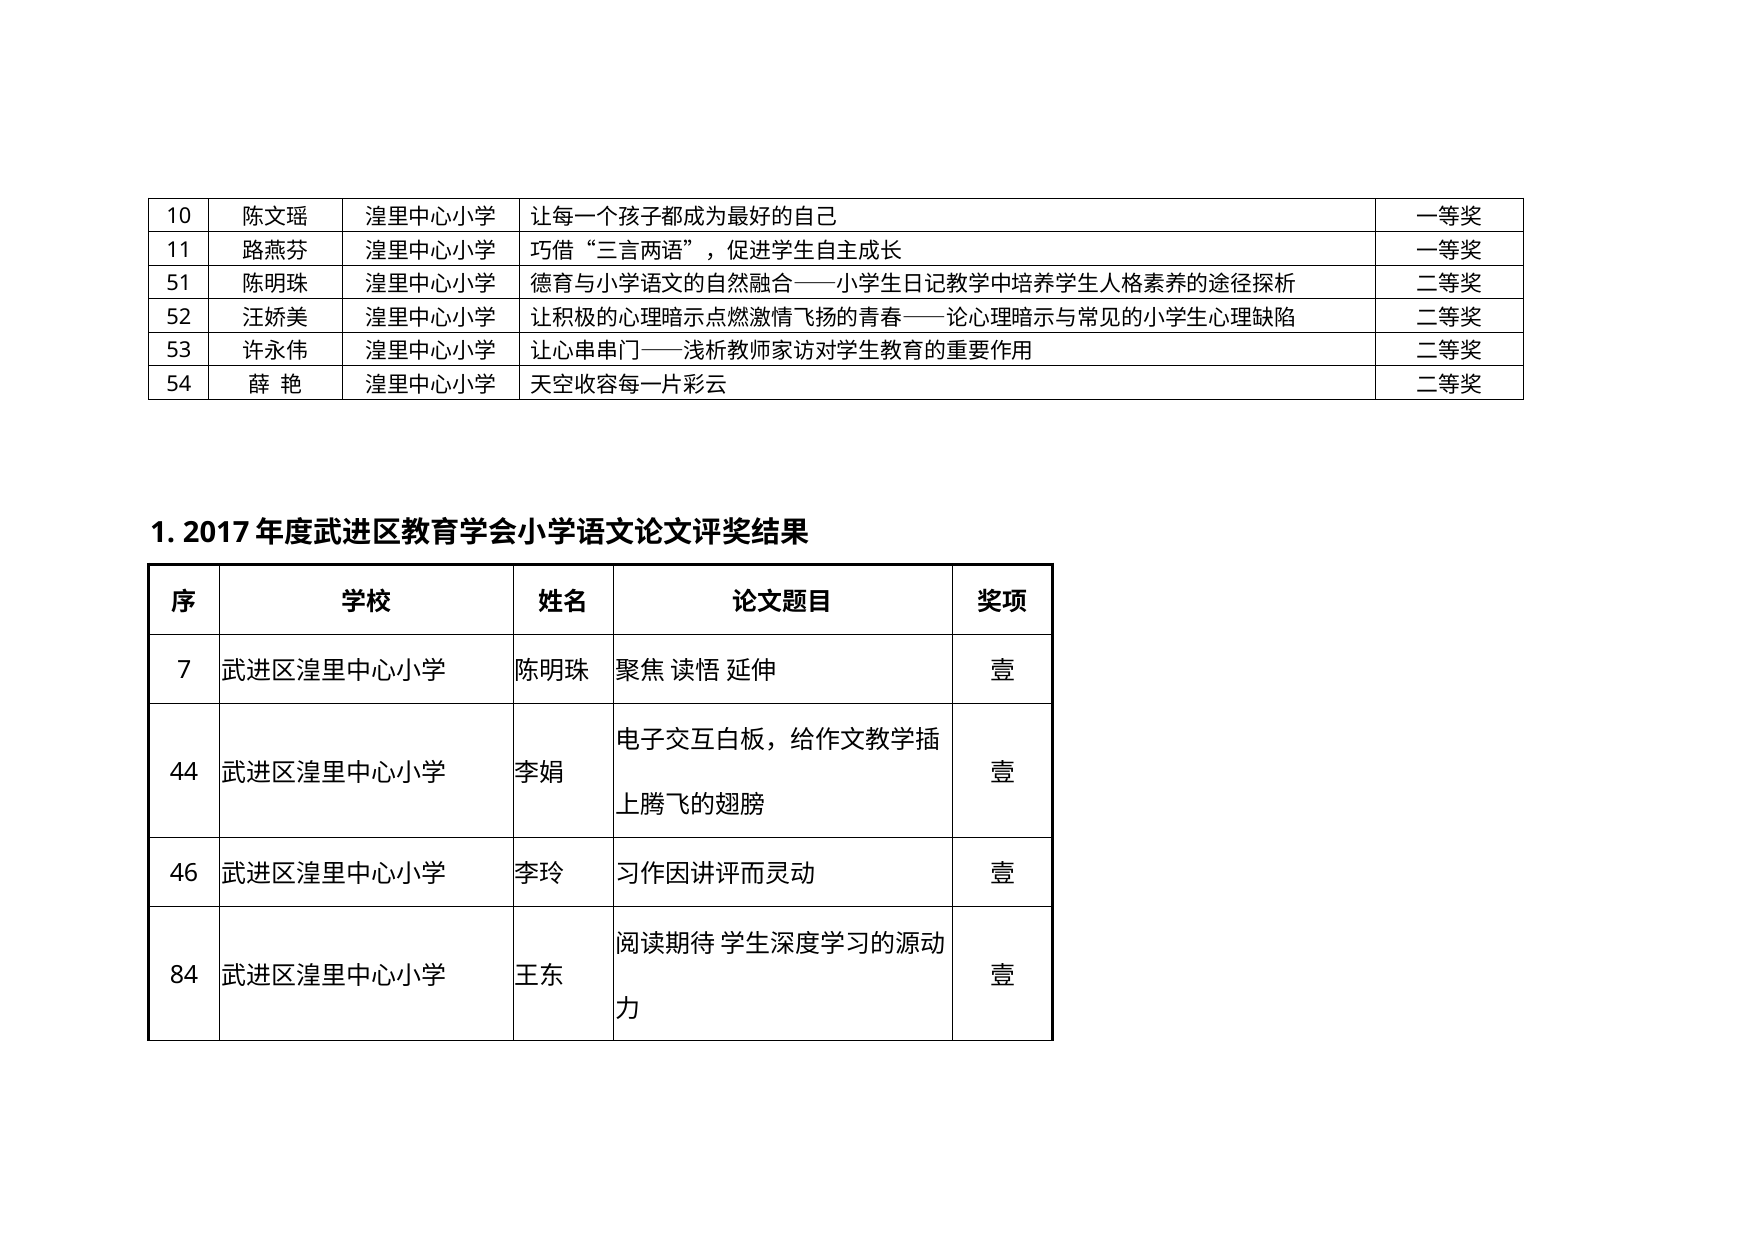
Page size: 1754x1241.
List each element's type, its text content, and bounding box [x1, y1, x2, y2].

table_cell 王东 [514, 907, 613, 1040]
table_cell 壹 [953, 838, 1051, 906]
table_cell 陈明珠 [209, 266, 342, 298]
table_cell 德育与小学语文的自然融合——小学生日记教学中培养学生人格素养的途径探析 [520, 266, 1375, 298]
table_cell 阅读期待 学生深度学习的源动力 [614, 907, 952, 1040]
table_cell 陈文瑶 [209, 199, 342, 231]
table_cell 湟里中心小学 [343, 232, 519, 265]
table_cell 一等奖 [1376, 232, 1523, 265]
table_cell 湟里中心小学 [343, 333, 519, 365]
table_cell 二等奖 [1376, 299, 1523, 332]
table_cell 壹 [953, 635, 1051, 703]
table_cell 壹 [953, 907, 1051, 1040]
table_cell 让积极的心理暗示点燃激情飞扬的青春——论心理暗示与常见的小学生心理缺陷 [520, 299, 1375, 332]
table_cell 李娟 [514, 704, 613, 837]
table_cell 路燕芬 [209, 232, 342, 265]
table_header 学校 [220, 566, 513, 634]
table_cell 武进区湟里中心小学 [220, 907, 513, 1040]
table_cell 二等奖 [1376, 366, 1523, 399]
table_cell 7 [150, 635, 219, 703]
table_cell 53 [149, 333, 208, 365]
table_cell 武进区湟里中心小学 [220, 838, 513, 906]
table_cell 湟里中心小学 [343, 199, 519, 231]
table_header 序 [150, 566, 219, 634]
table_cell 武进区湟里中心小学 [220, 704, 513, 837]
table_cell 10 [149, 199, 208, 231]
table_cell 湟里中心小学 [343, 299, 519, 332]
table_cell 湟里中心小学 [343, 266, 519, 298]
table_cell 84 [150, 907, 219, 1040]
table_header 论文题目 [614, 566, 952, 634]
table_cell 湟里中心小学 [343, 366, 519, 399]
table_cell 44 [150, 704, 219, 837]
table_cell 陈明珠 [514, 635, 613, 703]
table_cell 46 [150, 838, 219, 906]
table_cell 二等奖 [1376, 266, 1523, 298]
table_cell 11 [149, 232, 208, 265]
table_cell 李玲 [514, 838, 613, 906]
table_cell 电子交互白板，给作文教学插上腾飞的翅膀 [614, 704, 952, 837]
table_cell 许永伟 [209, 333, 342, 365]
table_cell 二等奖 [1376, 333, 1523, 365]
table_cell 习作因讲评而灵动 [614, 838, 952, 906]
table_cell 一等奖 [1376, 199, 1523, 231]
table_cell 51 [149, 266, 208, 298]
table_cell 巧借“三言两语”，促进学生自主成长 [520, 232, 1375, 265]
table_cell 薛 艳 [209, 366, 342, 399]
table_cell 聚焦 读悟 延伸 [614, 635, 952, 703]
table_cell 天空收容每一片彩云 [520, 366, 1375, 399]
table_cell 汪娇美 [209, 299, 342, 332]
table_cell 54 [149, 366, 208, 399]
table_cell 武进区湟里中心小学 [220, 635, 513, 703]
table_cell 52 [149, 299, 208, 332]
table_header 姓名 [514, 566, 613, 634]
list 2017年度武进区教育学会小学语文论文评奖结果 [150, 497, 1604, 562]
table_cell 让每一个孩子都成为最好的自己 [520, 199, 1375, 231]
table_header 奖项 [953, 566, 1051, 634]
table_cell 壹 [953, 704, 1051, 837]
table_cell 让心串串门——浅析教师家访对学生教育的重要作用 [520, 333, 1375, 365]
